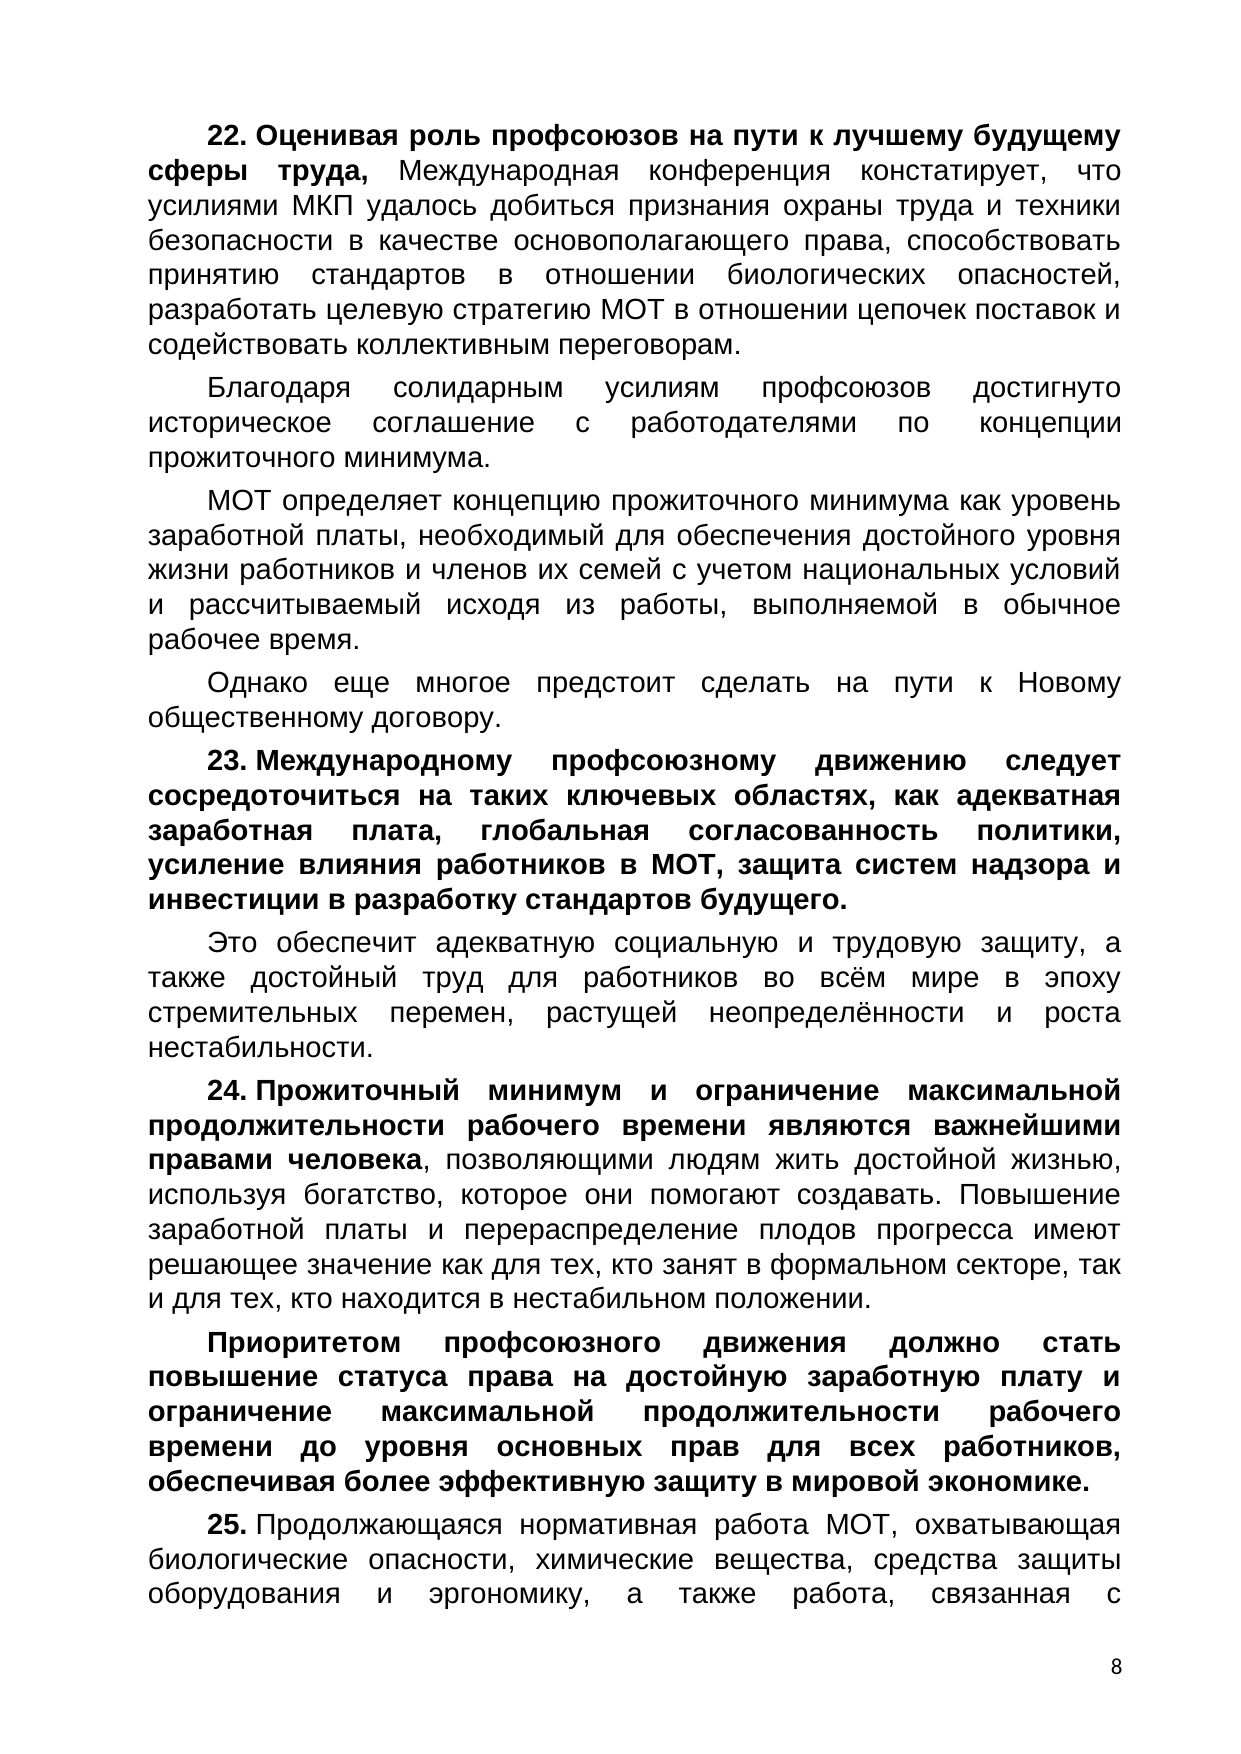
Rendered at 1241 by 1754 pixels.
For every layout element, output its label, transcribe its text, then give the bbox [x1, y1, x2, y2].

text Благодаря солидарным усилиям профсоюзов достигнуто историческое соглашение с работодателями по концепции прожиточного минимума. [148, 370, 1122, 473]
text Однако еще многое предстоит сделать на пути к Новому общественному договору. [148, 665, 1122, 733]
text Это обеспечит адекватную социальную и трудовую защиту, а также достойный труд для работников во всём мире в эпоху стремительных перемен, растущей неопределённости и роста нестабильности. [148, 925, 1122, 1063]
text Приоритетом профсоюзного движения должно стать повышение статуса права на достойную заработную плату и ограничение максимальной продолжительности рабочего времени до уровня основных прав для всех работников, обеспечивая более эффективную защиту в мировой экономике. [148, 1324, 1122, 1497]
text 23. Международному профсоюзному движению следует сосредоточиться на таких ключевых областях, как адекватная заработная плата, глобальная согласованность политики, усиление влияния работников в МОТ, защита систем надзора и инвестиции в разработку стандартов будущего. [148, 743, 1122, 916]
text 24. Прожиточный минимум и ограничение максимальной продолжительности рабочего времени являются важнейшими правами человека, позволяющими людям жить достойной жизнью, используя богатство, которое они помогают создавать. Повышение заработной платы и перераспределение плодов прогресса имеют решающее значение как для тех, кто занят в формальном секторе, так и для тех, кто находится в нестабильном положении. [148, 1073, 1122, 1315]
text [148, 1507, 1122, 1610]
text 22. Оценивая роль профсоюзов на пути к лучшему будущему сферы труда, Международная конференция констатирует, что усилиями МКП удалось добиться признания охраны труда и техники безопасности в качестве основополагающего права, способствовать принятию стандартов в отношении биологических опасностей, разработать целевую стратегию МОТ в отношении цепочек поставок и содействовать коллективным переговорам. [148, 118, 1122, 360]
text МОТ определяет концепцию прожиточного минимума как уровень заработной платы, необходимый для обеспечения достойного уровня жизни работников и членов их семей с учетом национальных условий и рассчитываемый исходя из работы, выполняемой в обычное рабочее время. [148, 483, 1122, 655]
